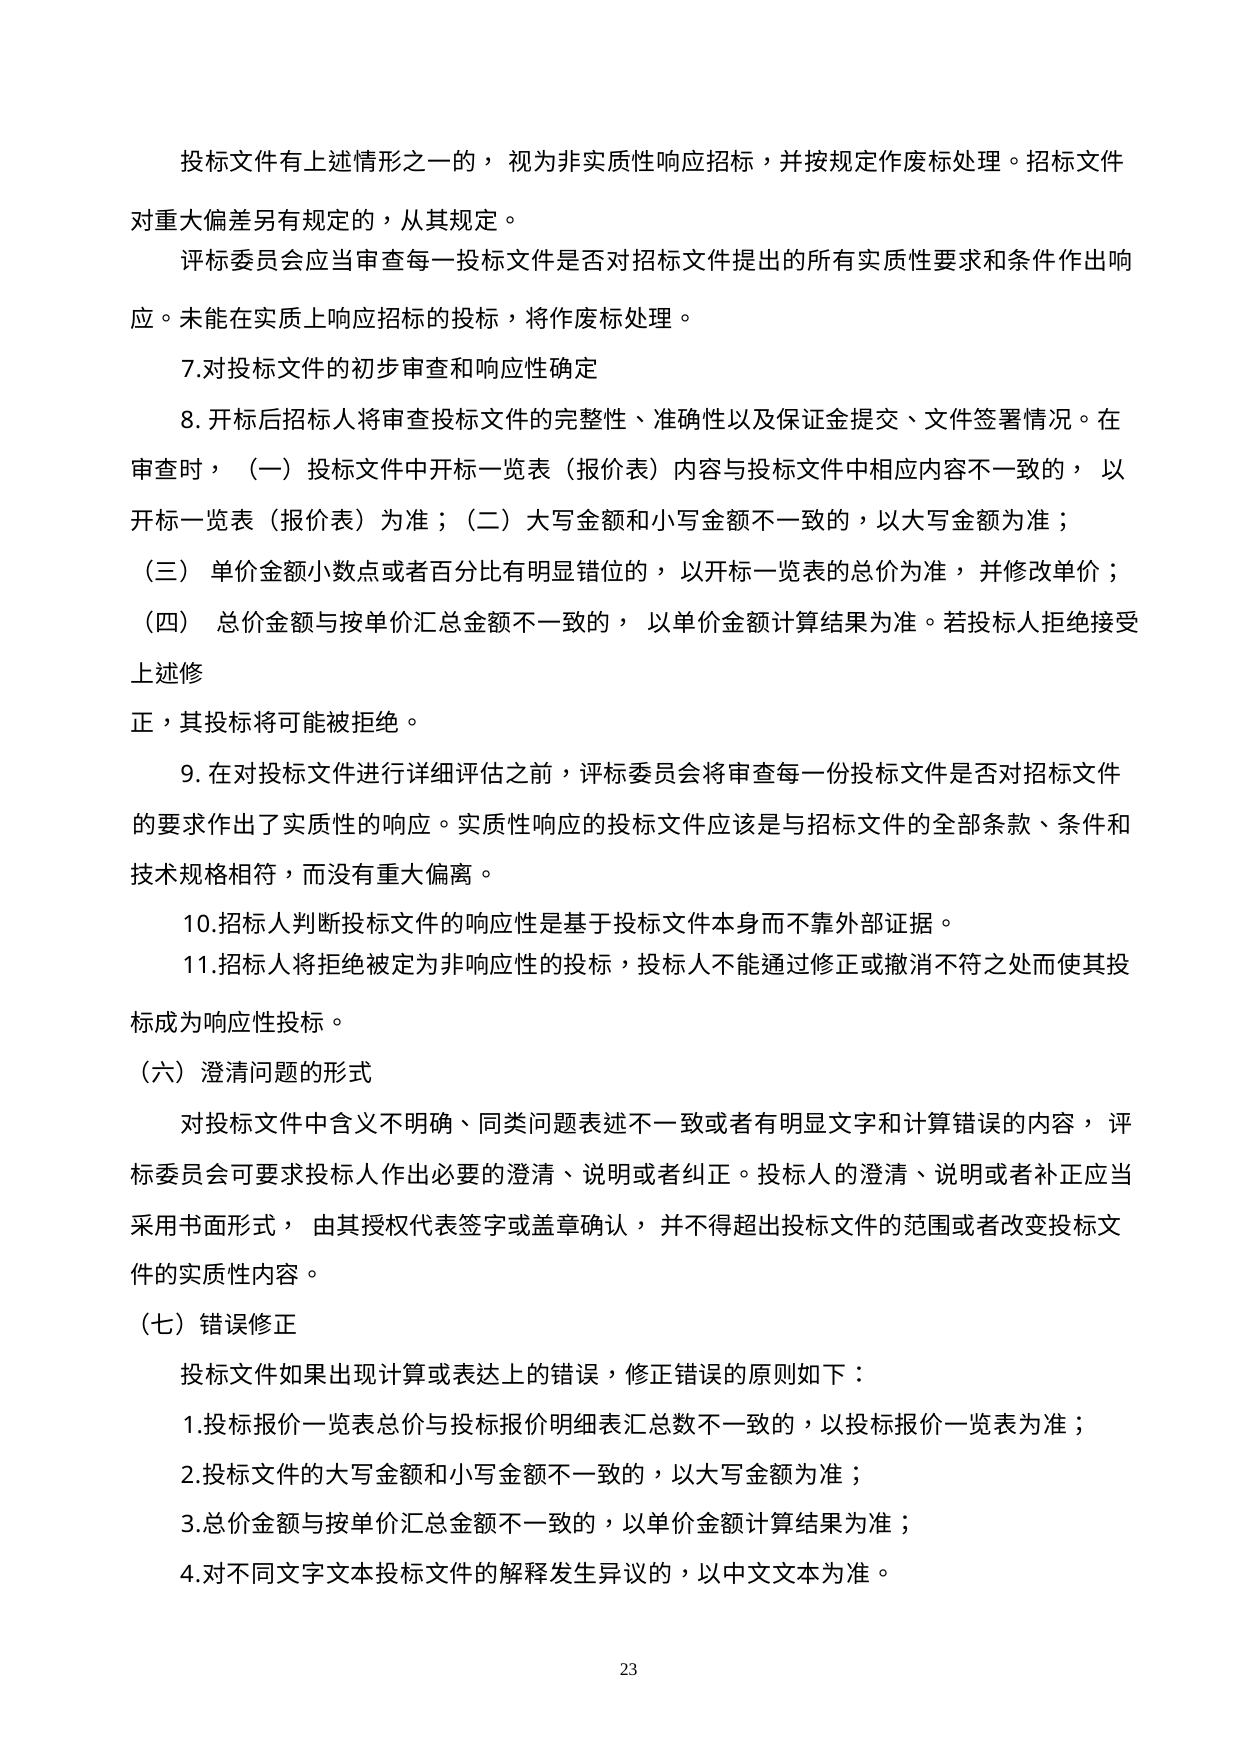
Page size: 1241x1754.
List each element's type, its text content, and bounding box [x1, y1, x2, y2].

text 8. 开标后招标人将审查投标文件的完整性、准确性以及保证金提交、文件签署情况。在 审查时， （一）投标文件中开标一览表（报价表）内容与投标文件中相应内容不一致的， 以 开标一览表（报价表）为准；（二）大写金额和小写金额不一致的，以大写金额为准；（三） 单价金额小数点或者百分比有明显错位的， 以开标一览表的总价为准， 并修改单价；（四） 总价金额与按单价汇总金额不一致的， 以单价金额计算结果为准。若投标人拒绝接受上述修 [130, 402, 1145, 689]
text （六）澄清问题的形式 [126, 1057, 1145, 1088]
text 对投标文件中含义不明确、同类问题表述不一致或者有明显文字和计算错误的内容， 评 标委员会可要求投标人作出必要的澄清、说明或者纠正。投标人的澄清、说明或者补正应当 采用书面形式， 由其授权代表签字或盖章确认， 并不得超出投标文件的范围或者改变投标文 [130, 1107, 1134, 1241]
text 11.招标人将拒绝被定为非响应性的投标，投标人不能通过修正或撤消不符之处而使其投 [182, 958, 1145, 1007]
text 对重大偏差另有规定的，从其规定。 [130, 205, 1145, 235]
text 技术规格相符，而没有重大偏离。 [130, 859, 1145, 889]
text 应。未能在实质上响应招标的投标，将作废标处理。 [130, 303, 1145, 334]
text 10.招标人判断投标文件的响应性是基于投标文件本身而不靠外部证据。 [182, 908, 1145, 939]
text 投标文件有上述情形之一的， 视为非实质性响应招标，并按规定作废标处理。招标文件 [180, 156, 1145, 205]
text 件的实质性内容。 [130, 1259, 1145, 1290]
text 7.对投标文件的初步审查和响应性确定 [181, 353, 1145, 383]
text 正，其投标将可能被拒绝。 [131, 707, 1145, 738]
text 3.总价金额与按单价汇总金额不一致的，以单价金额计算结果为准； [181, 1508, 1145, 1539]
text 4.对不同文字文本投标文件的解释发生异议的，以中文文本为准。 [180, 1558, 1145, 1589]
text 评标委员会应当审查每一投标文件是否对招标文件提出的所有实质性要求和条件作出响 [180, 254, 1145, 303]
text 9. 在对投标文件进行详细评估之前，评标委员会将审查每一份投标文件是否对招标文件 的要求作出了实质性的响应。实质性响应的投标文件应该是与招标文件的全部条款、条件和 [132, 757, 1134, 840]
text （七）错误修正 [126, 1309, 1145, 1340]
text 2.投标文件的大写金额和小写金额不一致的，以大写金额为准； [180, 1459, 1145, 1489]
text 1.投标报价一览表总价与投标报价明细表汇总数不一致的，以投标报价一览表为准； [182, 1409, 1145, 1439]
text 标成为响应性投标。 [130, 1007, 1145, 1038]
text 投标文件如果出现计算或表达上的错误，修正错误的原则如下： [180, 1359, 1145, 1390]
